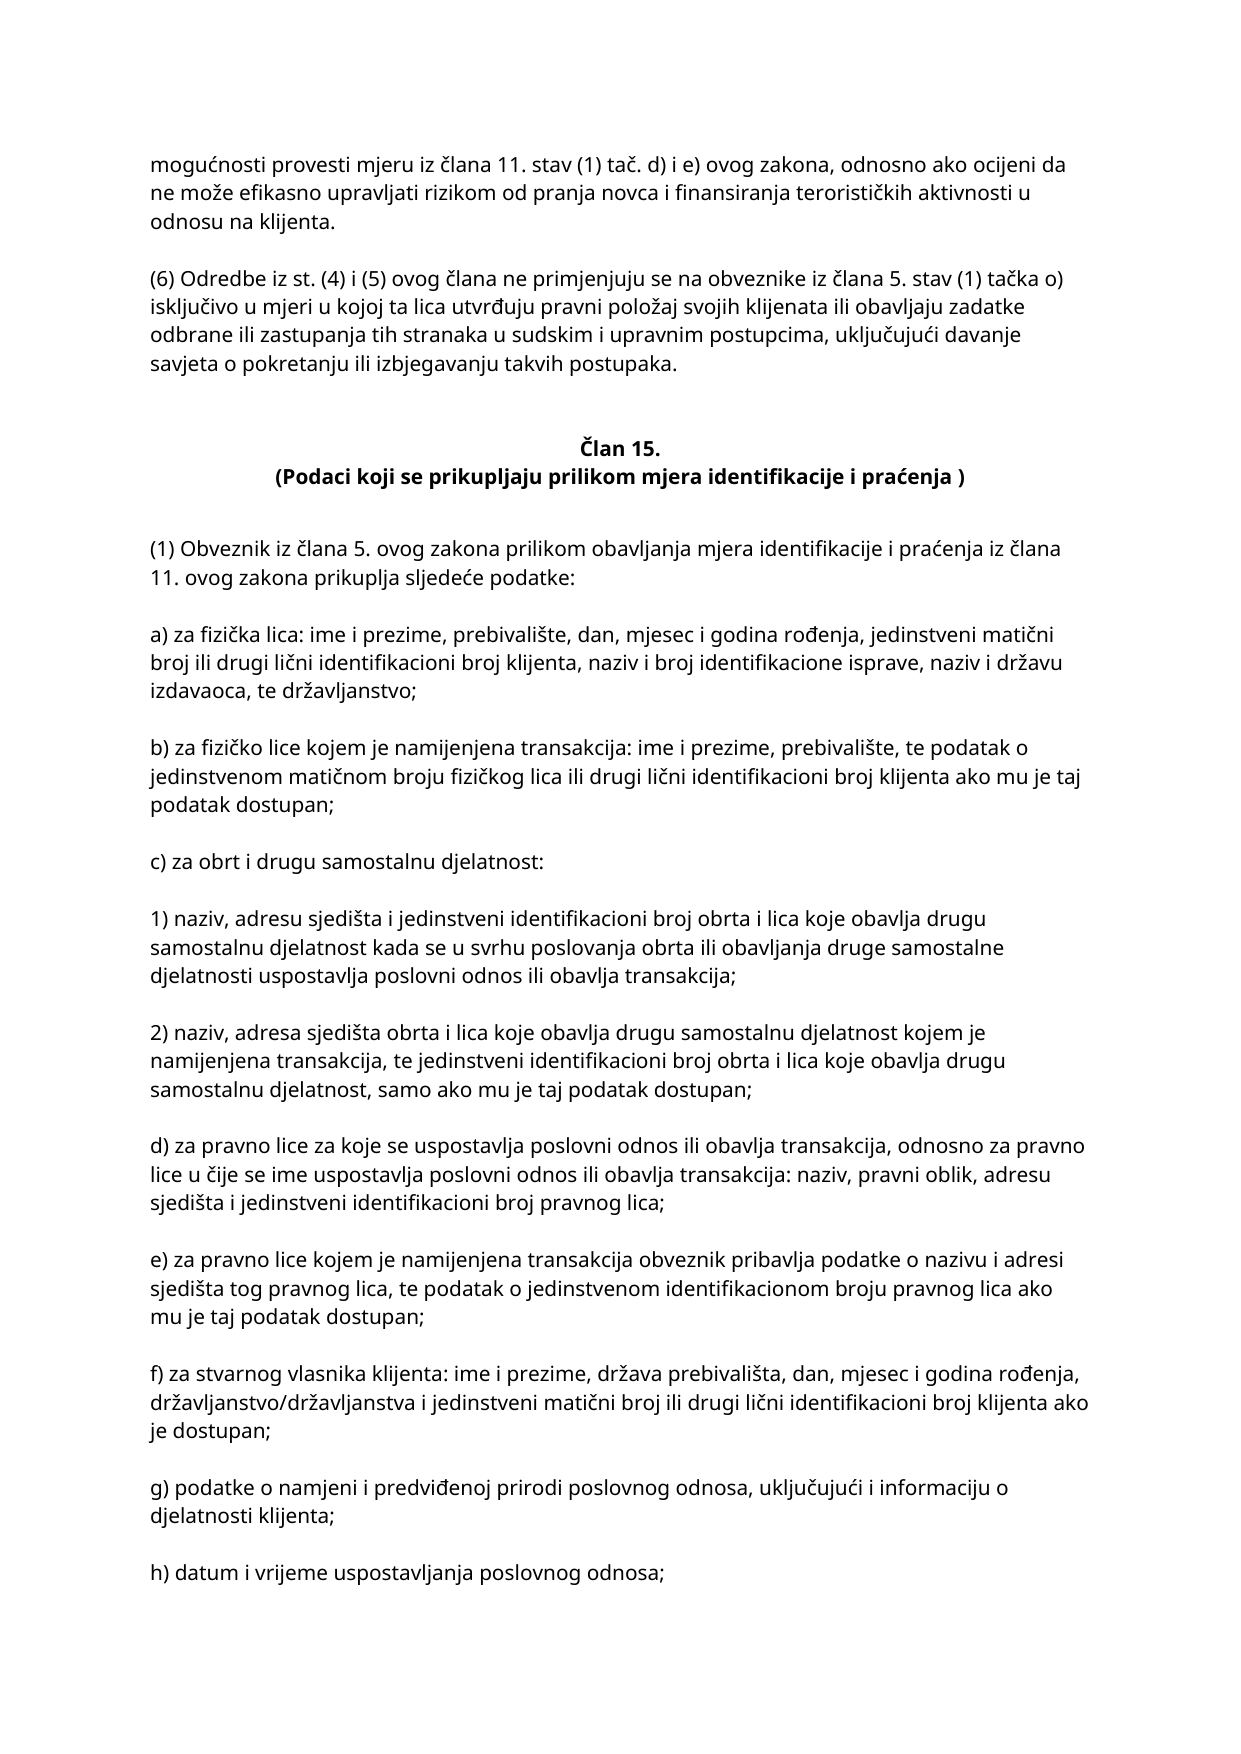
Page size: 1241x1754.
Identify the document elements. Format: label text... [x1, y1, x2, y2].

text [150, 534, 1090, 1587]
text Član 15. (Podaci koji se prikupljaju prilikom mjera identifikacije i praćenja ) [150, 434, 1090, 519]
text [150, 150, 1090, 434]
